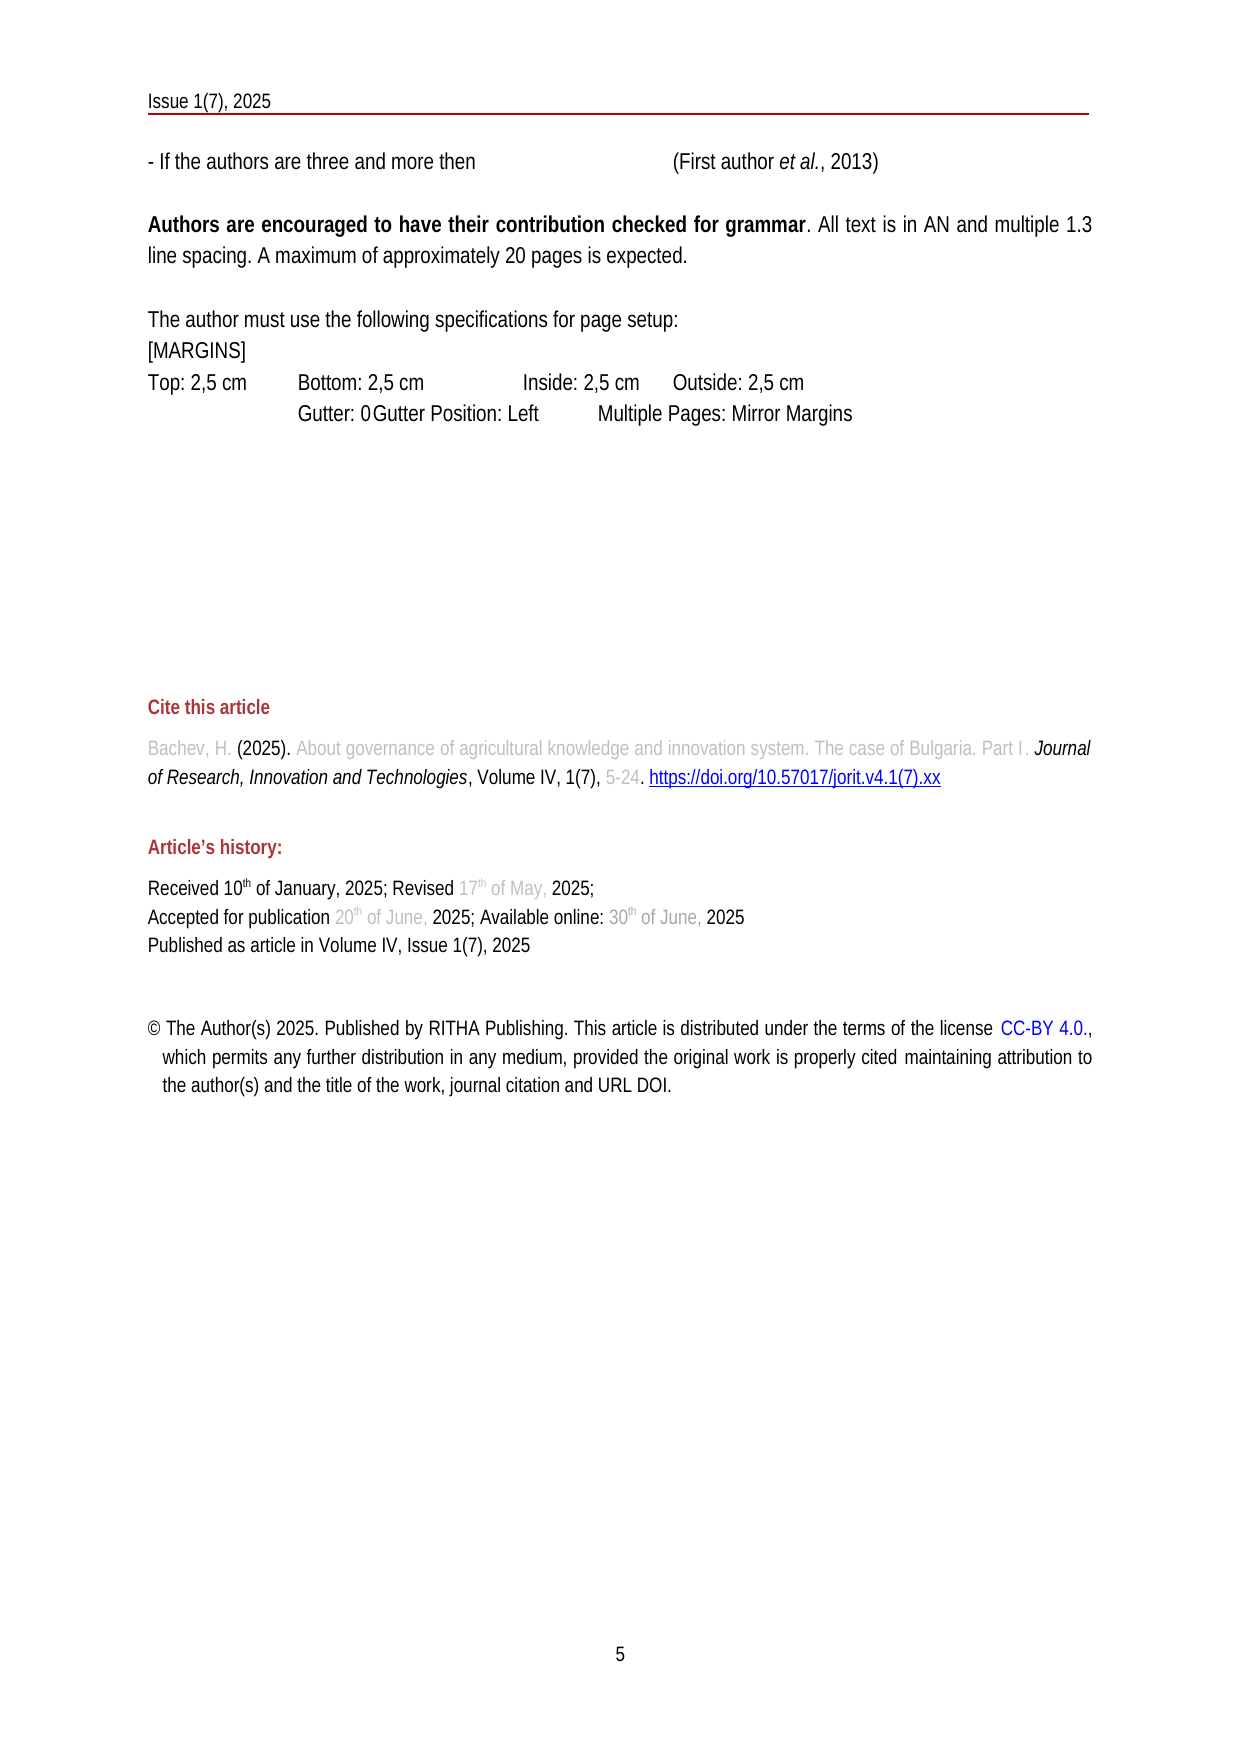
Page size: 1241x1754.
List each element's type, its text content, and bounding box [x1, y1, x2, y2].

text Accepted for publication 20th of June, 2025; Available online: 30th of June, 2025 [148, 904, 1092, 928]
text Authors are encouraged to have their contribution checked for grammar. All text is in AN and multiple 1.3 line spacing. A maximum of approximately 20 pages is expected. [148, 211, 1092, 269]
text The author must use the following specifications for page setup: [148, 306, 1092, 332]
text Bachev, H. (2025). About governance of agricultural knowledge and innovation system. The case of Bulgaria. Part I. Journal of Research, Innovation and Technologies, Volume IV, 1(7), 5-24. https://doi.org/10.57017/jorit.v4.1(7).xx [148, 736, 1092, 788]
text Gutter: 0 Gutter Position: Left Multiple Pages: Mirror Margins [148, 400, 1092, 427]
text Published as article in Volume IV, Issue 1(7), 2025 [148, 933, 1092, 957]
text Received 10th of January, 2025; Revised 17th of May, 2025; [148, 876, 1092, 900]
text Article’s history: [148, 834, 1092, 858]
text [MARGINS] [148, 337, 1092, 363]
text Cite this article [148, 694, 1092, 718]
text - If the authors are three and more then (First author et al., 2013) [148, 148, 1092, 174]
text Top: 2,5 cm Bottom: 2,5 cm Inside: 2,5 cm Outside: 2,5 cm [148, 369, 1092, 395]
text © The Author(s) 2025. Published by RITHA Publishing. This article is distributed under the terms of the license CC-BY 4.0., which permits any further distribution in any medium, provided the original work is properly cited maintaining attribution to the author(s) and the title of the work, journal citation and URL DOI. [148, 1016, 1092, 1097]
